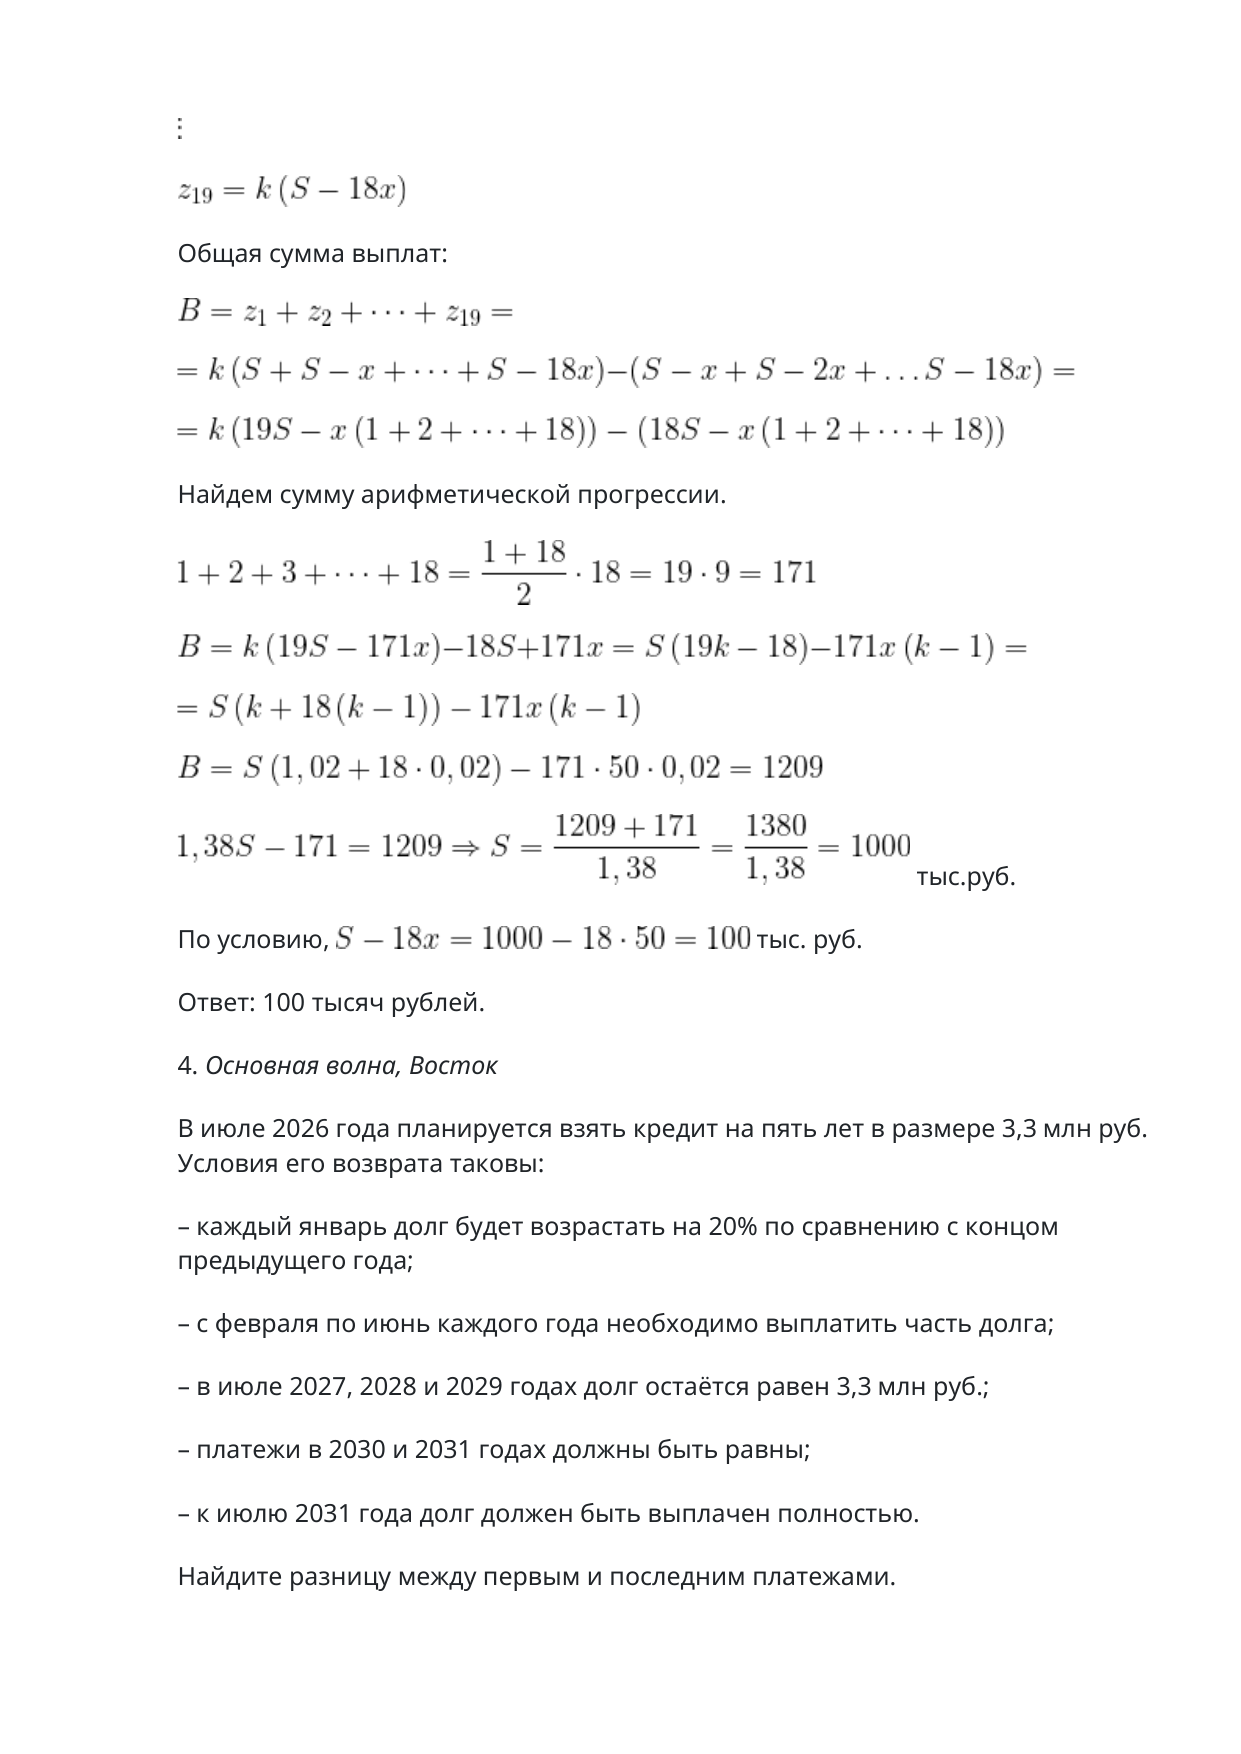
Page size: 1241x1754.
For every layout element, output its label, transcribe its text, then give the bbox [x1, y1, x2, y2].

picture [177, 416, 1004, 448]
picture [336, 926, 750, 949]
text 4. Основная волна, Bосток [177, 1048, 1152, 1082]
text Найдите разницу между первым и последним платежами. [177, 1559, 1152, 1593]
text Найдем сумму арифметической прогрессии. [177, 477, 1152, 511]
text – каждый январь долг будет возрастать на 20% по сравнению с концом предыдущего года; [177, 1208, 1152, 1277]
text Ответ: 100 тысяч рублей. [177, 985, 1152, 1019]
picture [177, 633, 1028, 665]
text – с февраля по июнь каждого года необходимо выплатить часть долга; [177, 1306, 1152, 1340]
text Общая сумма выплат: [177, 236, 1152, 270]
picture [177, 814, 910, 885]
picture [177, 754, 823, 786]
picture [177, 693, 640, 726]
text – в июле 2027, 2028 и 2029 годах долг остаётся равен 3,3 млн руб.; [177, 1369, 1152, 1403]
picture [177, 118, 182, 139]
picture [177, 298, 514, 326]
text – к июлю 2031 года долг должен быть выплачен полностью. [177, 1495, 1152, 1529]
text B июле 2026 года планируется взять кредит на пять лет в размере 3,3 млн руб. Условия его возврата таковы: [177, 1111, 1152, 1179]
picture [177, 540, 817, 605]
picture [177, 356, 1076, 388]
text – платежи в 2030 и 2031 годах должны быть равны; [177, 1432, 1152, 1466]
picture [177, 175, 406, 207]
